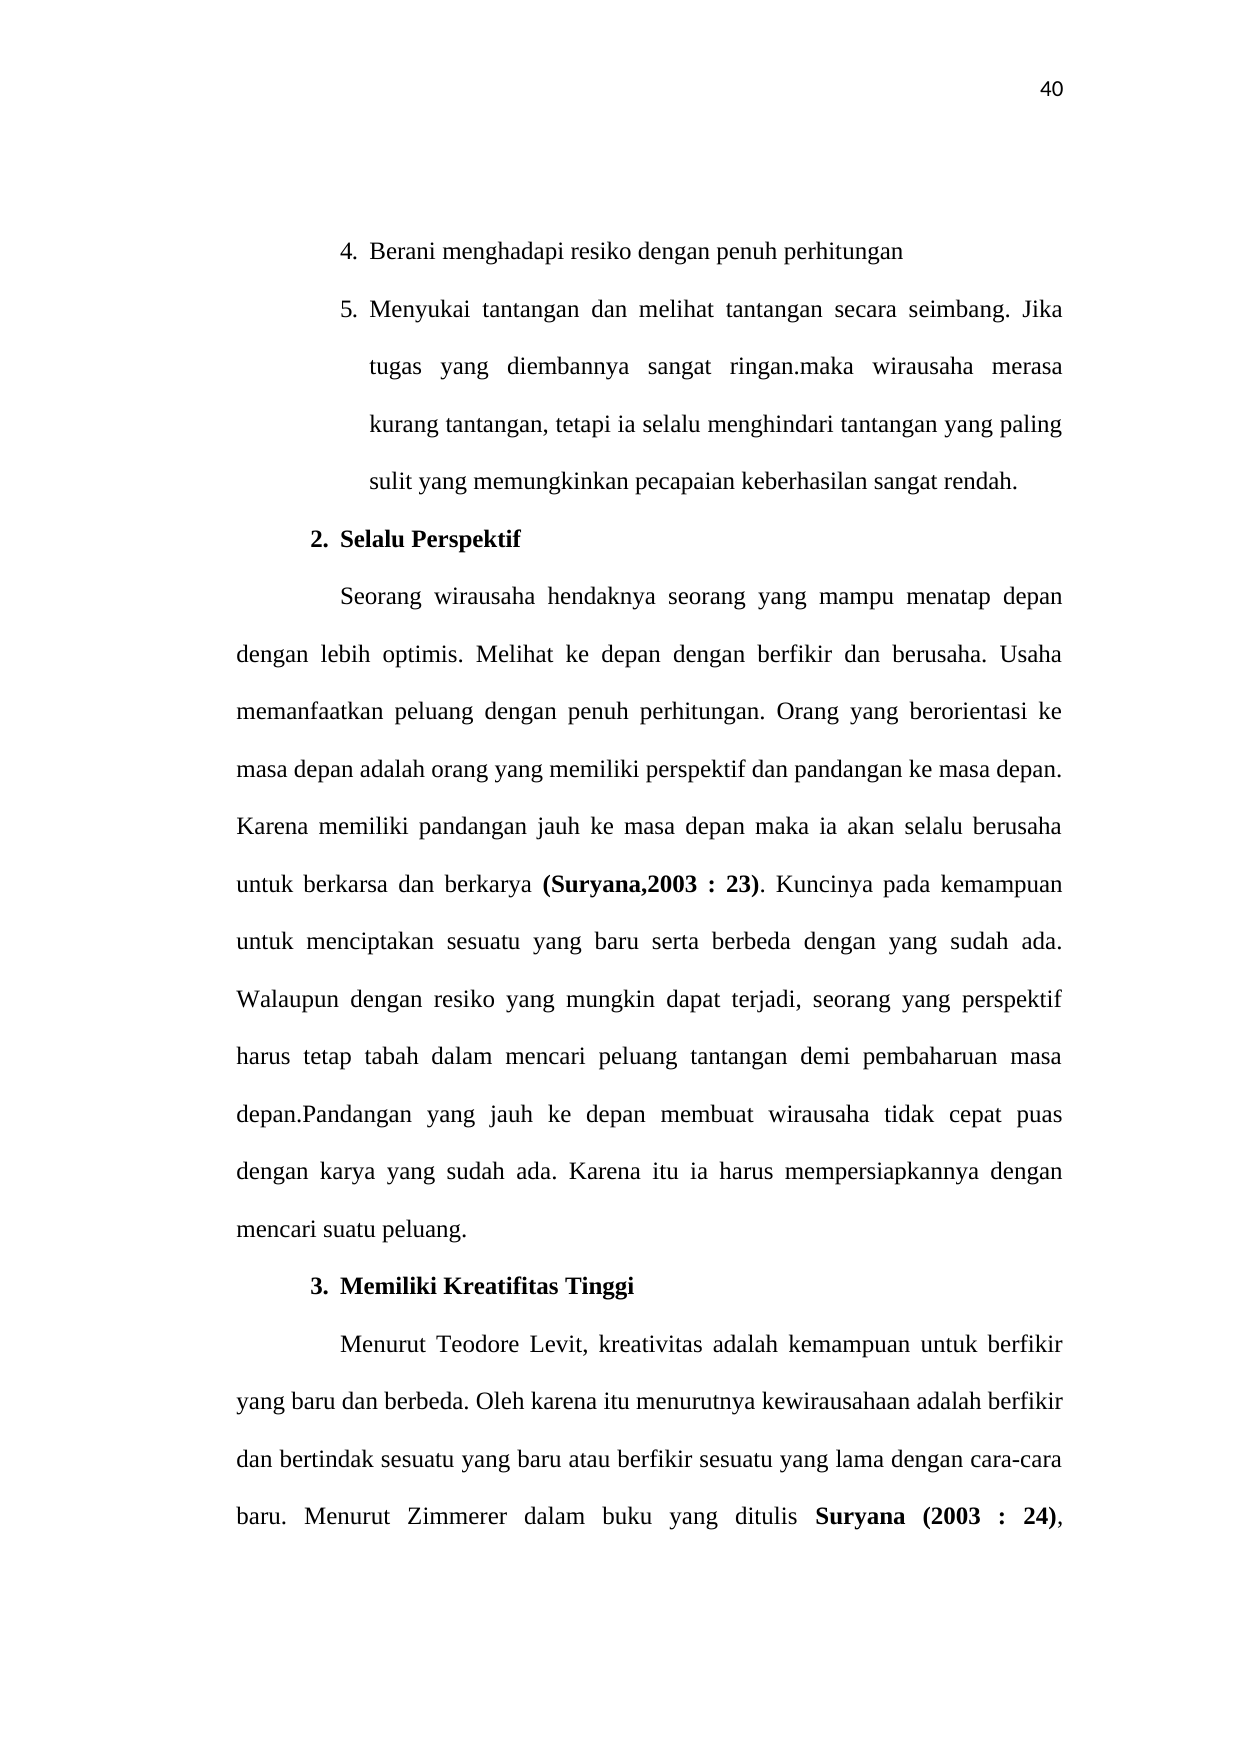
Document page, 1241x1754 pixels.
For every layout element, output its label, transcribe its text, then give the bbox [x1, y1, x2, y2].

text Seorang wirausaha hendaknya seorang yang mampu menatap depan dengan lebih optimis. Melihat ke depan dengan berfikir dan berusaha. Usaha memanfaatkan peluang dengan penuh perhitungan. Orang yang berorientasi ke masa depan adalah orang yang memiliki perspektif dan pandangan ke masa depan. Karena memiliki pandangan jauh ke masa depan maka ia akan selalu berusaha untuk berkarsa dan berkarya (Suryana,2003 : 23). Kuncinya pada kemampuan untuk menciptakan sesuatu yang baru serta berbeda dengan yang sudah ada. Walaupun dengan resiko yang mungkin dapat terjadi, seorang yang perspektif harus tetap tabah dalam mencari peluang tantangan demi pembaharuan masa depan.Pandangan yang jauh ke depan membuat wirausaha tidak cepat puas dengan karya yang sudah ada. Karena itu ia harus mempersiapkannya dengan mencari suatu peluang. [236, 581, 1063, 1242]
list Berani menghadapi resiko dengan penuh perhitungan [340, 236, 1063, 265]
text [236, 1329, 1063, 1530]
list Menyukai tantangan dan melihat tantangan secara seimbang. Jika tugas yang diembannya sangat ringan.maka wirausaha merasa kurang tantangan, tetapi ia selalu menghindari tantangan yang paling sulit yang memungkinkan pecapaian keberhasilan sangat rendah. [340, 294, 1063, 495]
list Memiliki Kreatifitas Tinggi [310, 1271, 1063, 1300]
list Selalu Perspektif [310, 524, 1063, 552]
